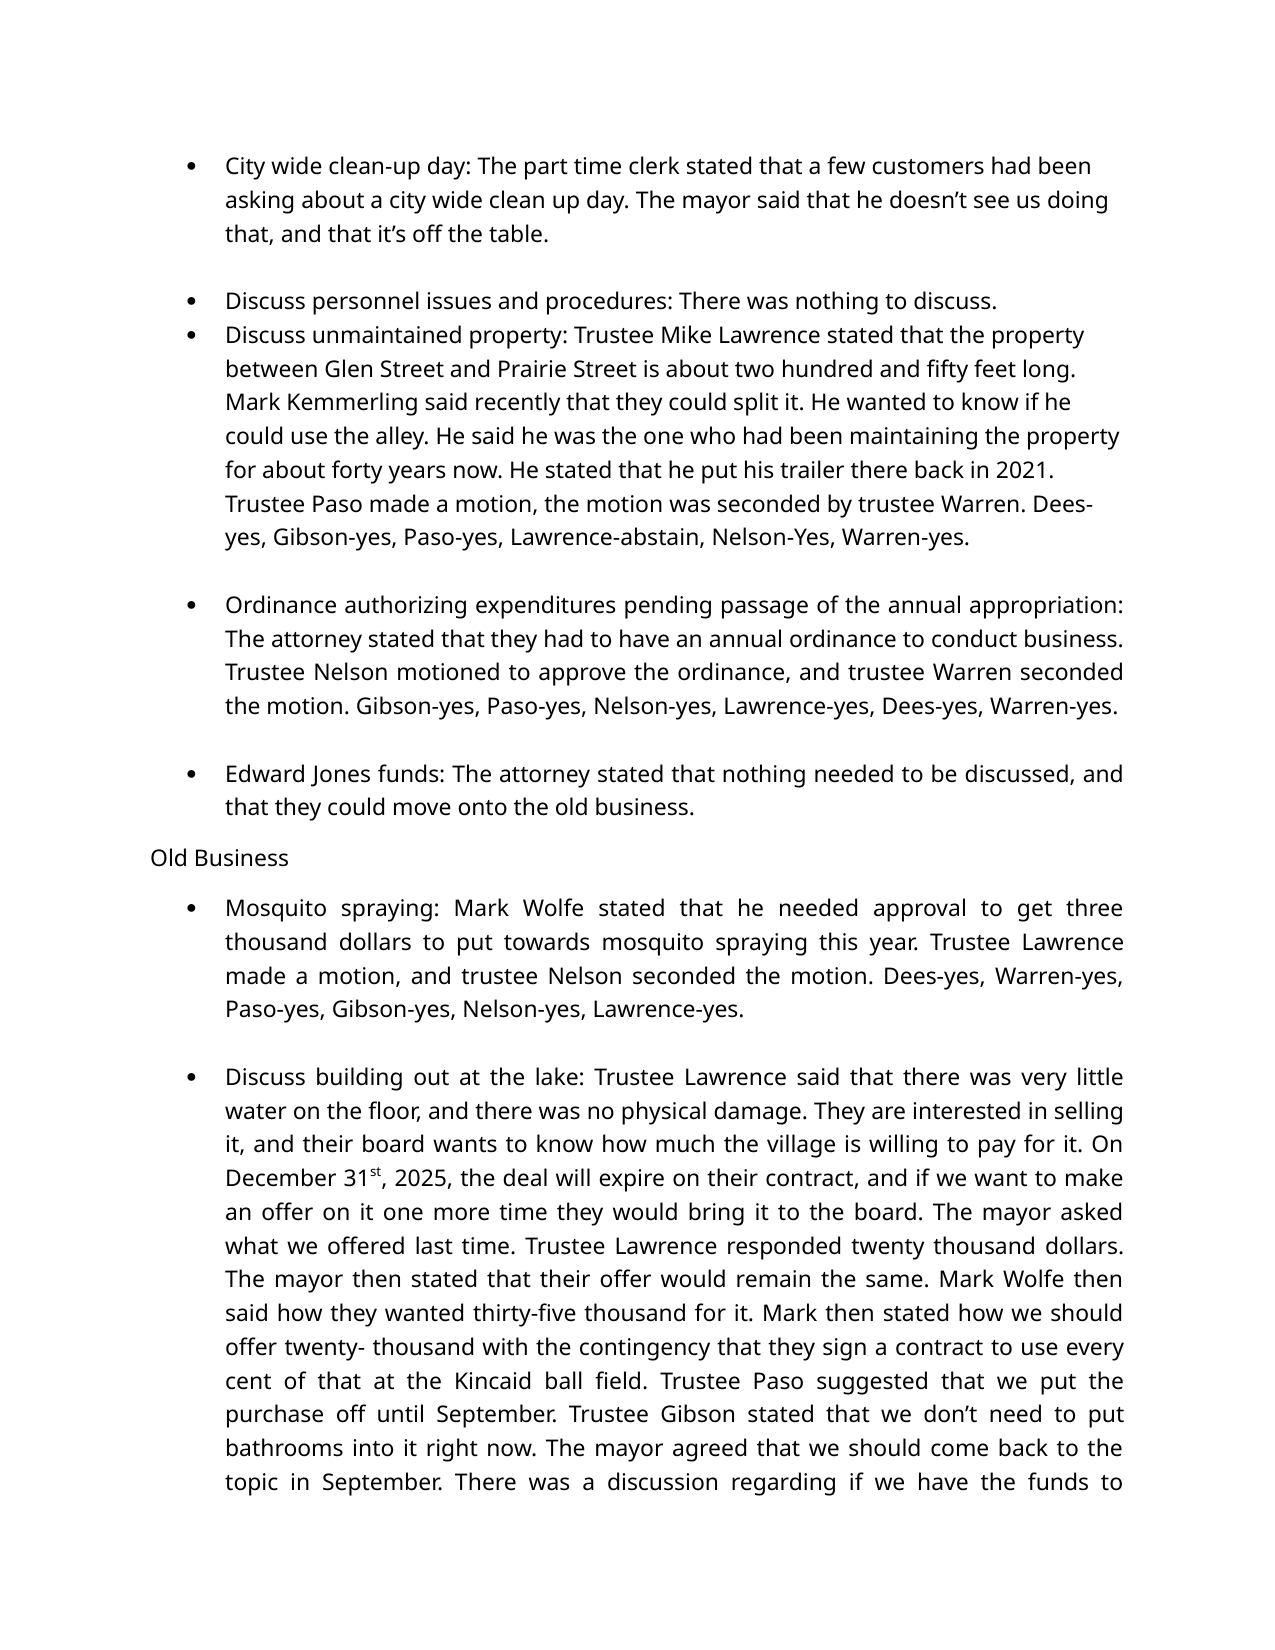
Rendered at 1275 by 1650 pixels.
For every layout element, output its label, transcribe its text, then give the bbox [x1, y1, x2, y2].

list Discuss unmaintained property: Trustee Mike Lawrence stated that the property between Glen Street and Prairie Street is about two hundred and fifty feet long. Mark Kemmerling said recently that they could split it. He wanted to know if he could use the alley. He said he was the one who had been maintaining the property for about forty years now. He stated that he put his trailer there back in 2021. Trustee Paso made a motion, the motion was seconded by trustee Warren. Dees-yes, Gibson-yes, Paso-yes, Lawrence-abstain, Nelson-Yes, Warren-yes. [187, 319, 1125, 552]
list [187, 1061, 1125, 1497]
text Old Business [150, 842, 1125, 873]
list Discuss personnel issues and procedures: There was nothing to discuss. [187, 285, 1125, 316]
list City wide clean-up day: The part time clerk stated that a few customers had been asking about a city wide clean up day. The mayor said that he doesn’t see us doing that, and that it’s off the table. [187, 150, 1125, 249]
list Edward Jones funds: The attorney stated that nothing needed to be discussed, and that they could move onto the old business. [187, 757, 1125, 822]
list Mosquito spraying: Mark Wolfe stated that he needed approval to get three thousand dollars to put towards mosquito spraying this year. Trustee Lawrence made a motion, and trustee Nelson seconded the motion. Dees-yes, Warren-yes, Paso-yes, Gibson-yes, Nelson-yes, Lawrence-yes. [187, 892, 1125, 1024]
list Ordinance authorizing expenditures pending passage of the annual appropriation: The attorney stated that they had to have an annual ordinance to conduct business. Trustee Nelson motioned to approve the ordinance, and trustee Warren seconded the motion. Gibson-yes, Paso-yes, Nelson-yes, Lawrence-yes, Dees-yes, Warren-yes. [187, 589, 1125, 721]
